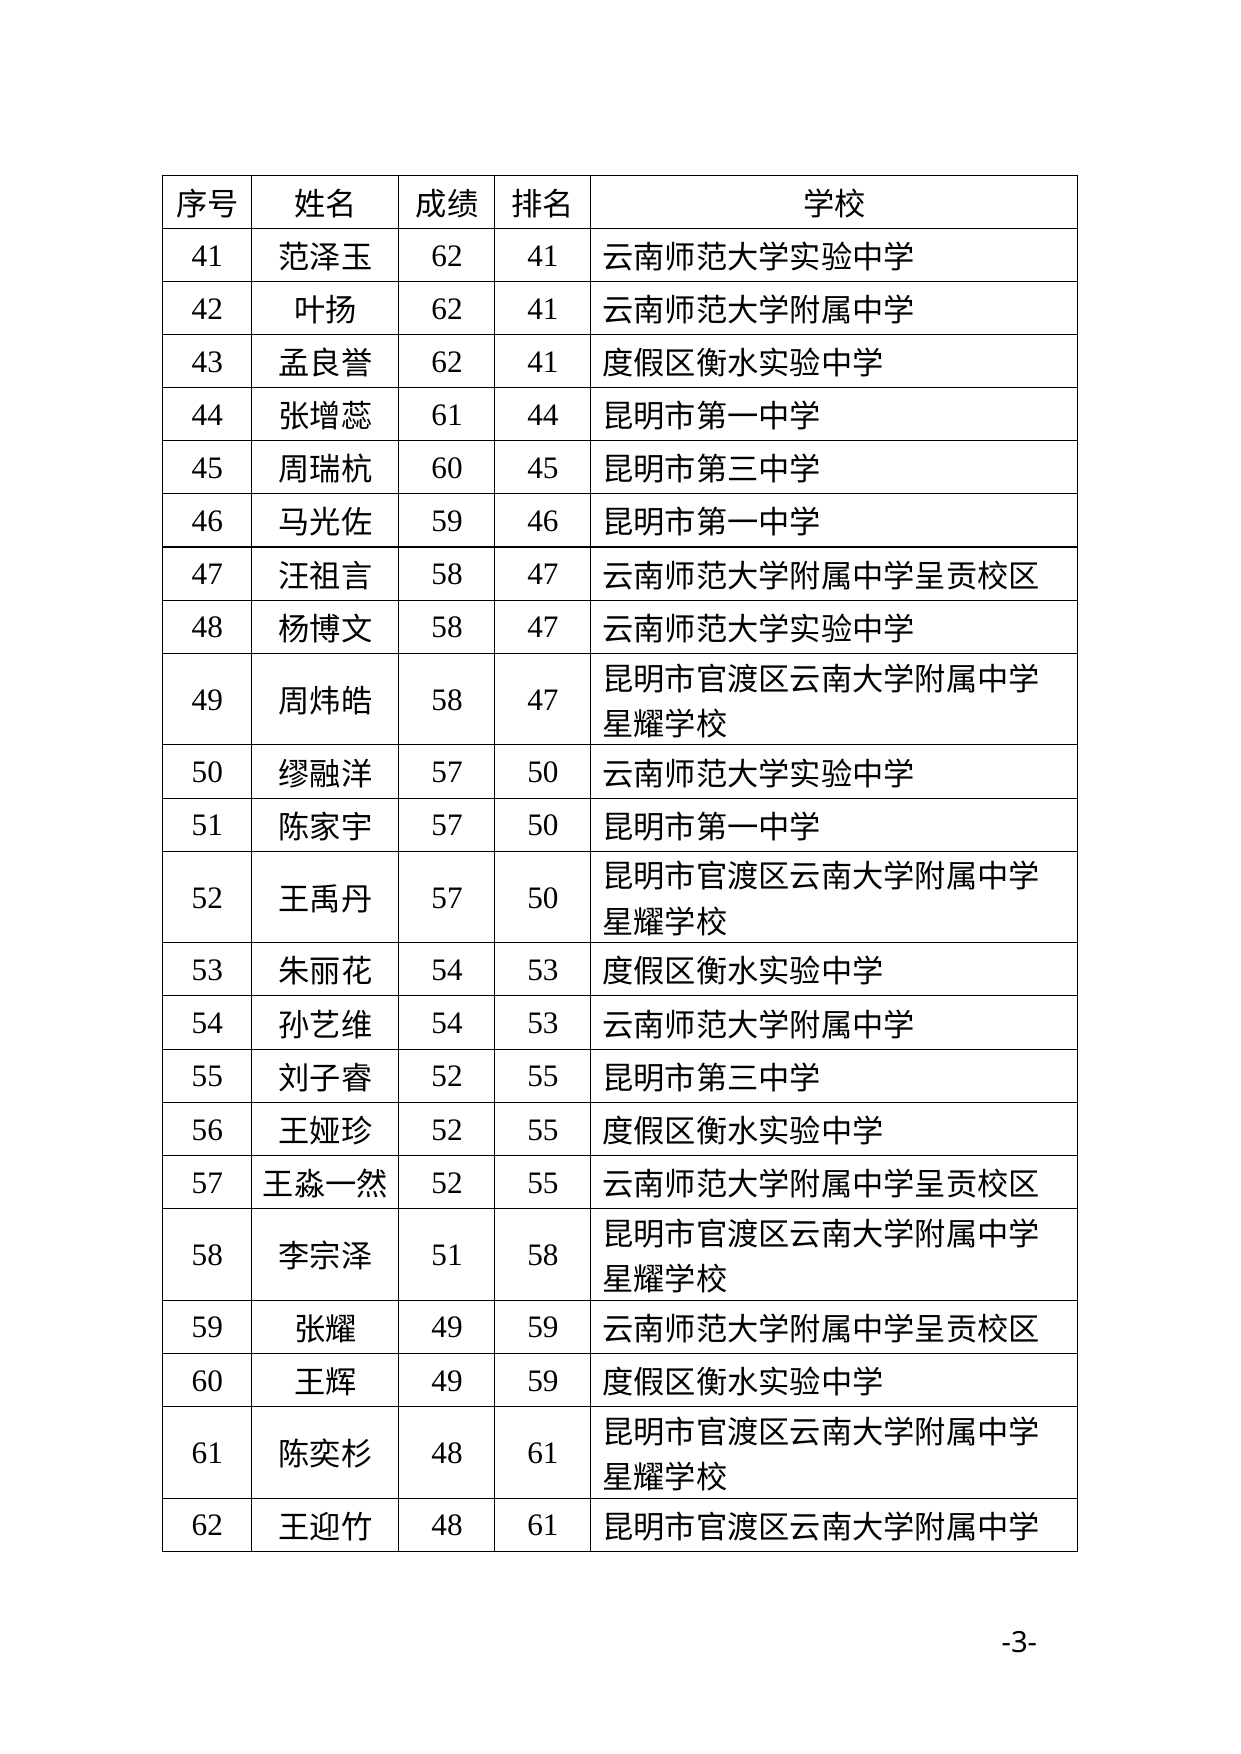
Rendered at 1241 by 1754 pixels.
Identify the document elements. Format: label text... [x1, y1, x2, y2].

table_cell 47 [495, 548, 590, 599]
table_cell 41 [495, 229, 590, 281]
table_cell 度假区衡水实验中学 [591, 1103, 1077, 1155]
table_cell 云南师范大学附属中学 [591, 996, 1077, 1048]
table_cell 孙艺维 [252, 996, 398, 1048]
table_cell 度假区衡水实验中学 [591, 943, 1077, 995]
table_cell 45 [163, 441, 251, 493]
table_cell 57 [163, 1156, 251, 1208]
table_cell 58 [399, 601, 494, 653]
table_cell 朱丽花 [252, 943, 398, 995]
table_cell 43 [163, 335, 251, 387]
table_cell 云南师范大学实验中学 [591, 745, 1077, 797]
table_cell 云南师范大学实验中学 [591, 229, 1077, 281]
table_cell 王淼一然 [252, 1156, 398, 1208]
table_cell 58 [163, 1209, 251, 1299]
table_cell 刘子睿 [252, 1050, 398, 1102]
table_cell 陈奕杉 [252, 1407, 398, 1497]
table_cell 叶扬 [252, 282, 398, 334]
table_cell 46 [163, 494, 251, 546]
table_cell 47 [495, 601, 590, 653]
table_cell 41 [495, 282, 590, 334]
table_header 姓名 [252, 176, 398, 228]
table_cell 52 [399, 1050, 494, 1102]
table_cell 54 [399, 996, 494, 1048]
table_cell 李宗泽 [252, 1209, 398, 1299]
table_cell 昆明市官渡区云南大学附属中学星耀学校 [591, 1407, 1077, 1497]
table_cell 度假区衡水实验中学 [591, 1354, 1077, 1406]
table_cell 55 [495, 1103, 590, 1155]
table_cell 45 [495, 441, 590, 493]
table_cell 62 [399, 282, 494, 334]
table_cell 54 [399, 943, 494, 995]
table_cell 王禹丹 [252, 852, 398, 942]
table_cell 50 [495, 799, 590, 851]
table_cell 汪祖言 [252, 548, 398, 599]
table_cell 55 [495, 1050, 590, 1102]
table_cell 62 [163, 1499, 251, 1551]
table_cell 60 [163, 1354, 251, 1406]
table_cell 57 [399, 799, 494, 851]
table_cell 42 [163, 282, 251, 334]
table_cell 41 [163, 229, 251, 281]
table_cell 55 [495, 1156, 590, 1208]
table_cell 度假区衡水实验中学 [591, 335, 1077, 387]
table_cell 48 [399, 1407, 494, 1497]
table_cell 55 [163, 1050, 251, 1102]
table_cell 50 [163, 745, 251, 797]
table_cell 53 [495, 943, 590, 995]
table_cell 周瑞杭 [252, 441, 398, 493]
table_cell 58 [399, 548, 494, 599]
table_cell 59 [399, 494, 494, 546]
table_cell 61 [399, 388, 494, 440]
table_cell 61 [495, 1407, 590, 1497]
table_cell 61 [163, 1407, 251, 1497]
table_cell 马光佐 [252, 494, 398, 546]
table_cell 范泽玉 [252, 229, 398, 281]
table_cell 50 [495, 745, 590, 797]
table_cell 49 [163, 654, 251, 744]
table_cell 昆明市第一中学 [591, 388, 1077, 440]
table_cell 52 [163, 852, 251, 942]
table_cell 云南师范大学附属中学 [591, 282, 1077, 334]
table_cell 60 [399, 441, 494, 493]
table_cell 云南师范大学附属中学呈贡校区 [591, 1301, 1077, 1353]
table_cell 59 [495, 1354, 590, 1406]
table_header 排名 [495, 176, 590, 228]
table_cell 51 [399, 1209, 494, 1299]
table_cell 62 [399, 335, 494, 387]
table_cell 云南师范大学实验中学 [591, 601, 1077, 653]
table_cell 昆明市官渡区云南大学附属中学星耀学校 [591, 1209, 1077, 1299]
table_cell 昆明市第三中学 [591, 1050, 1077, 1102]
table_cell 62 [399, 229, 494, 281]
table_cell 57 [399, 852, 494, 942]
table_cell 59 [495, 1301, 590, 1353]
table_cell 52 [399, 1156, 494, 1208]
table_cell 周炜皓 [252, 654, 398, 744]
table_cell 48 [399, 1499, 494, 1551]
table_cell 57 [399, 745, 494, 797]
table_cell 44 [495, 388, 590, 440]
table_cell 56 [163, 1103, 251, 1155]
table_cell 52 [399, 1103, 494, 1155]
table_cell 昆明市官渡区云南大学附属中学星耀学校 [591, 852, 1077, 942]
table_cell 49 [399, 1354, 494, 1406]
table_cell 张增蕊 [252, 388, 398, 440]
table_cell 41 [495, 335, 590, 387]
table_cell 昆明市第一中学 [591, 799, 1077, 851]
table_cell 59 [163, 1301, 251, 1353]
table_cell 58 [495, 1209, 590, 1299]
table_cell 50 [495, 852, 590, 942]
table_cell 46 [495, 494, 590, 546]
table_cell 云南师范大学附属中学呈贡校区 [591, 1156, 1077, 1208]
table_cell 王迎竹 [252, 1499, 398, 1551]
table_cell 王娅珍 [252, 1103, 398, 1155]
table_cell 48 [163, 601, 251, 653]
table_cell 杨博文 [252, 601, 398, 653]
table_cell 云南师范大学附属中学呈贡校区 [591, 548, 1077, 599]
table_cell 昆明市官渡区云南大学附属中学星耀学校 [591, 1499, 1077, 1551]
table_cell 昆明市官渡区云南大学附属中学星耀学校 [591, 654, 1077, 744]
table_cell 53 [163, 943, 251, 995]
table_cell 51 [163, 799, 251, 851]
table_cell 47 [495, 654, 590, 744]
table_cell 58 [399, 654, 494, 744]
table_header 成绩 [399, 176, 494, 228]
table_cell 昆明市第一中学 [591, 494, 1077, 546]
table_cell 61 [495, 1499, 590, 1551]
table_cell 47 [163, 548, 251, 599]
table_cell 54 [163, 996, 251, 1048]
table_cell 张耀 [252, 1301, 398, 1353]
table_cell 昆明市第三中学 [591, 441, 1077, 493]
table_cell 53 [495, 996, 590, 1048]
table_cell 49 [399, 1301, 494, 1353]
table_header 学校 [591, 176, 1077, 228]
table_cell 陈家宇 [252, 799, 398, 851]
table_cell 44 [163, 388, 251, 440]
table_cell 缪融洋 [252, 745, 398, 797]
table_header 序号 [163, 176, 251, 228]
table_cell 王辉 [252, 1354, 398, 1406]
table_cell 孟良誉 [252, 335, 398, 387]
